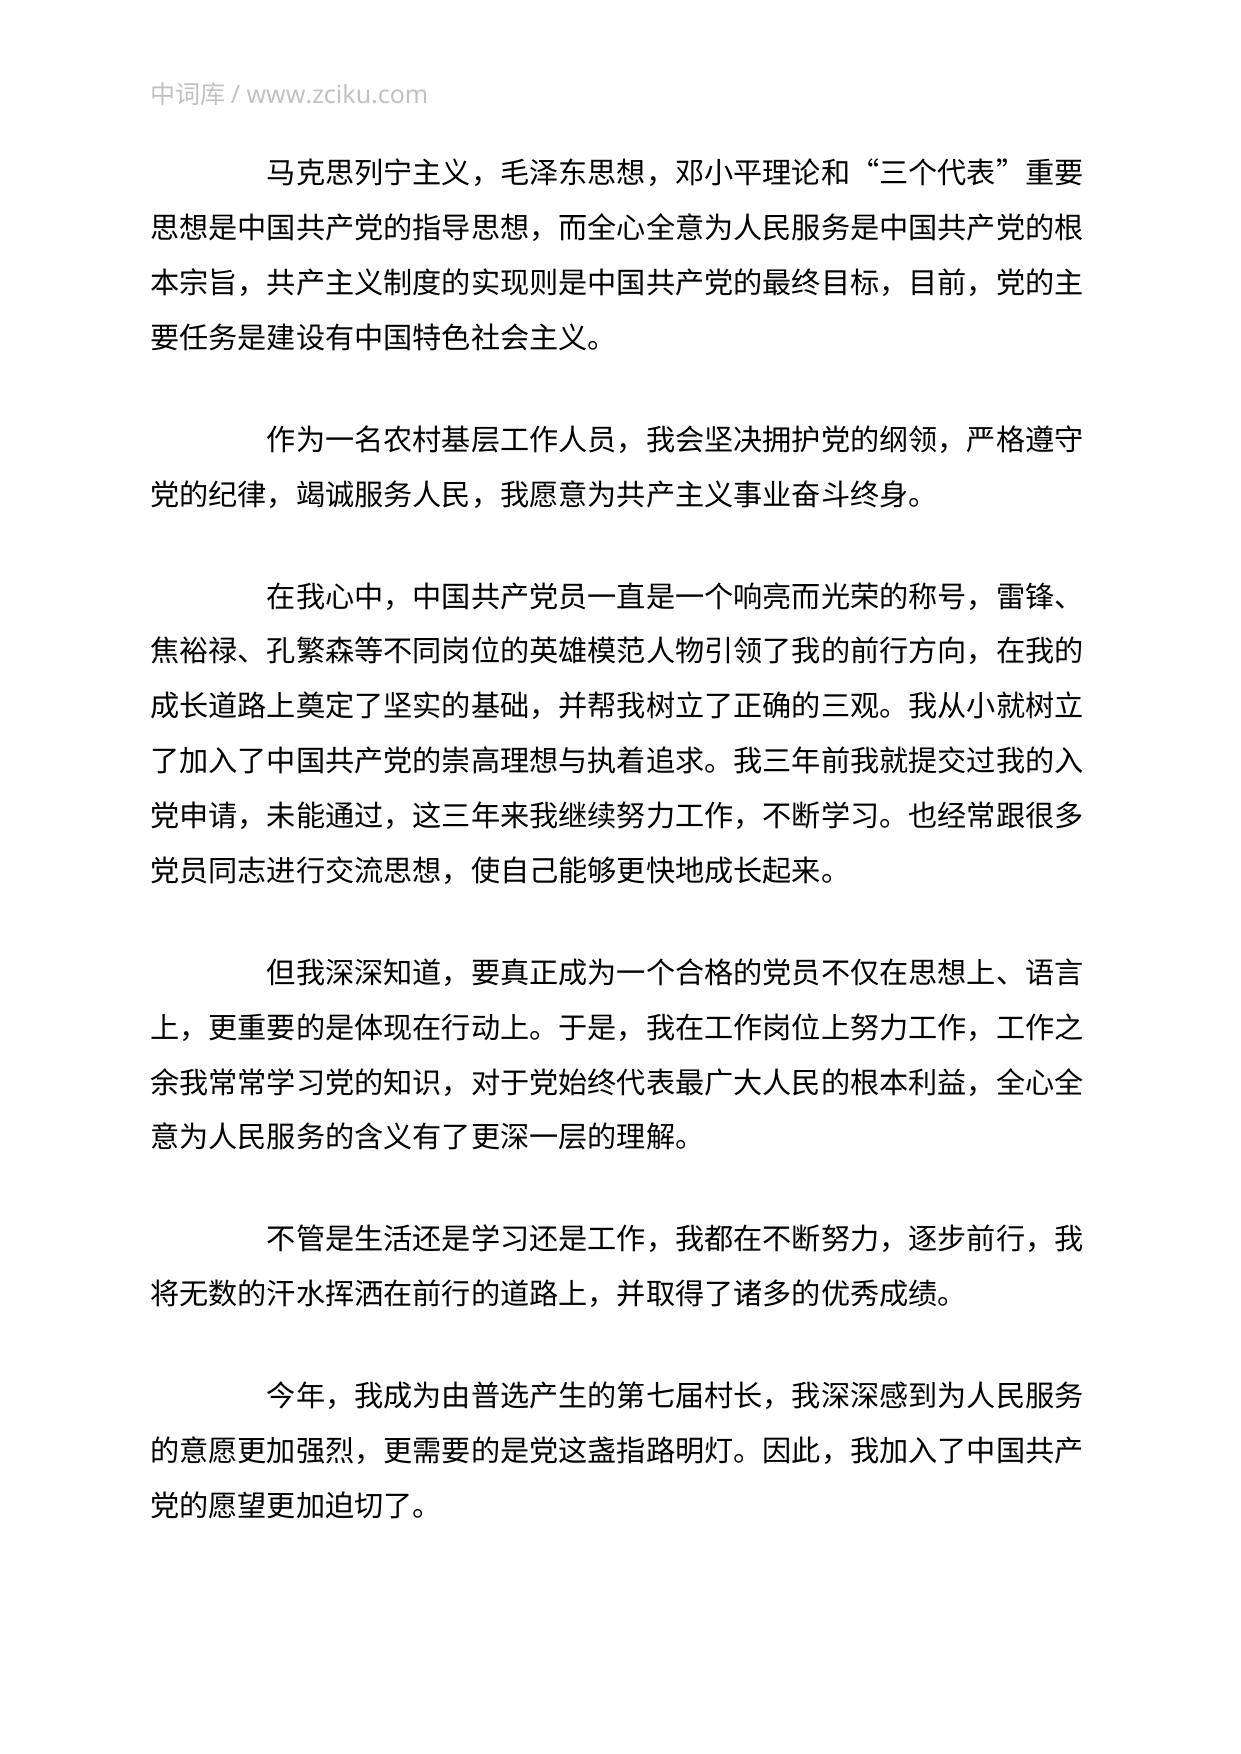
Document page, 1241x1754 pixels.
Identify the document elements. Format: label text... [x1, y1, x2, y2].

text 马克思列宁主义，毛泽东思想，邓小平理论和“三个代表”重要思想是中国共产党的指导思想，而全心全意为人民服务是中国共产党的根本宗旨，共产主义制度的实现则是中国共产党的最终目标，目前，党的主要任务是建设有中国特色社会主义。 [150, 150, 1090, 357]
text 今年，我成为由普选产生的第七届村长，我深深感到为人民服务的意愿更加强烈，更需要的是党这盏指路明灯。因此，我加入了中国共产党的愿望更加迫切了。 [150, 1372, 1090, 1524]
text 但我深深知道，要真正成为一个合格的党员不仅在思想上、语言上，更重要的是体现在行动上。于是，我在工作岗位上努力工作，工作之余我常常学习党的知识，对于党始终代表最广大人民的根本利益，全心全意为人民服务的含义有了更深一层的理解。 [150, 949, 1090, 1156]
text 不管是生活还是学习还是工作，我都在不断努力，逐步前行，我将无数的汗水挥洒在前行的道路上，并取得了诸多的优秀成绩。 [150, 1216, 1090, 1313]
text 作为一名农村基层工作人员，我会坚决拥护党的纲领，严格遵守党的纪律，竭诚服务人民，我愿意为共产主义事业奋斗终身。 [150, 416, 1090, 514]
text 在我心中，中国共产党员一直是一个响亮而光荣的称号，雷锋、焦裕禄、孔繁森等不同岗位的英雄模范人物引领了我的前行方向，在我的成长道路上奠定了坚实的基础，并帮我树立了正确的三观。我从小就树立了加入了中国共产党的崇高理想与执着追求。我三年前我就提交过我的入党申请，未能通过，这三年来我继续努力工作，不断学习。也经常跟很多党员同志进行交流思想，使自己能够更快地成长起来。 [150, 573, 1090, 890]
